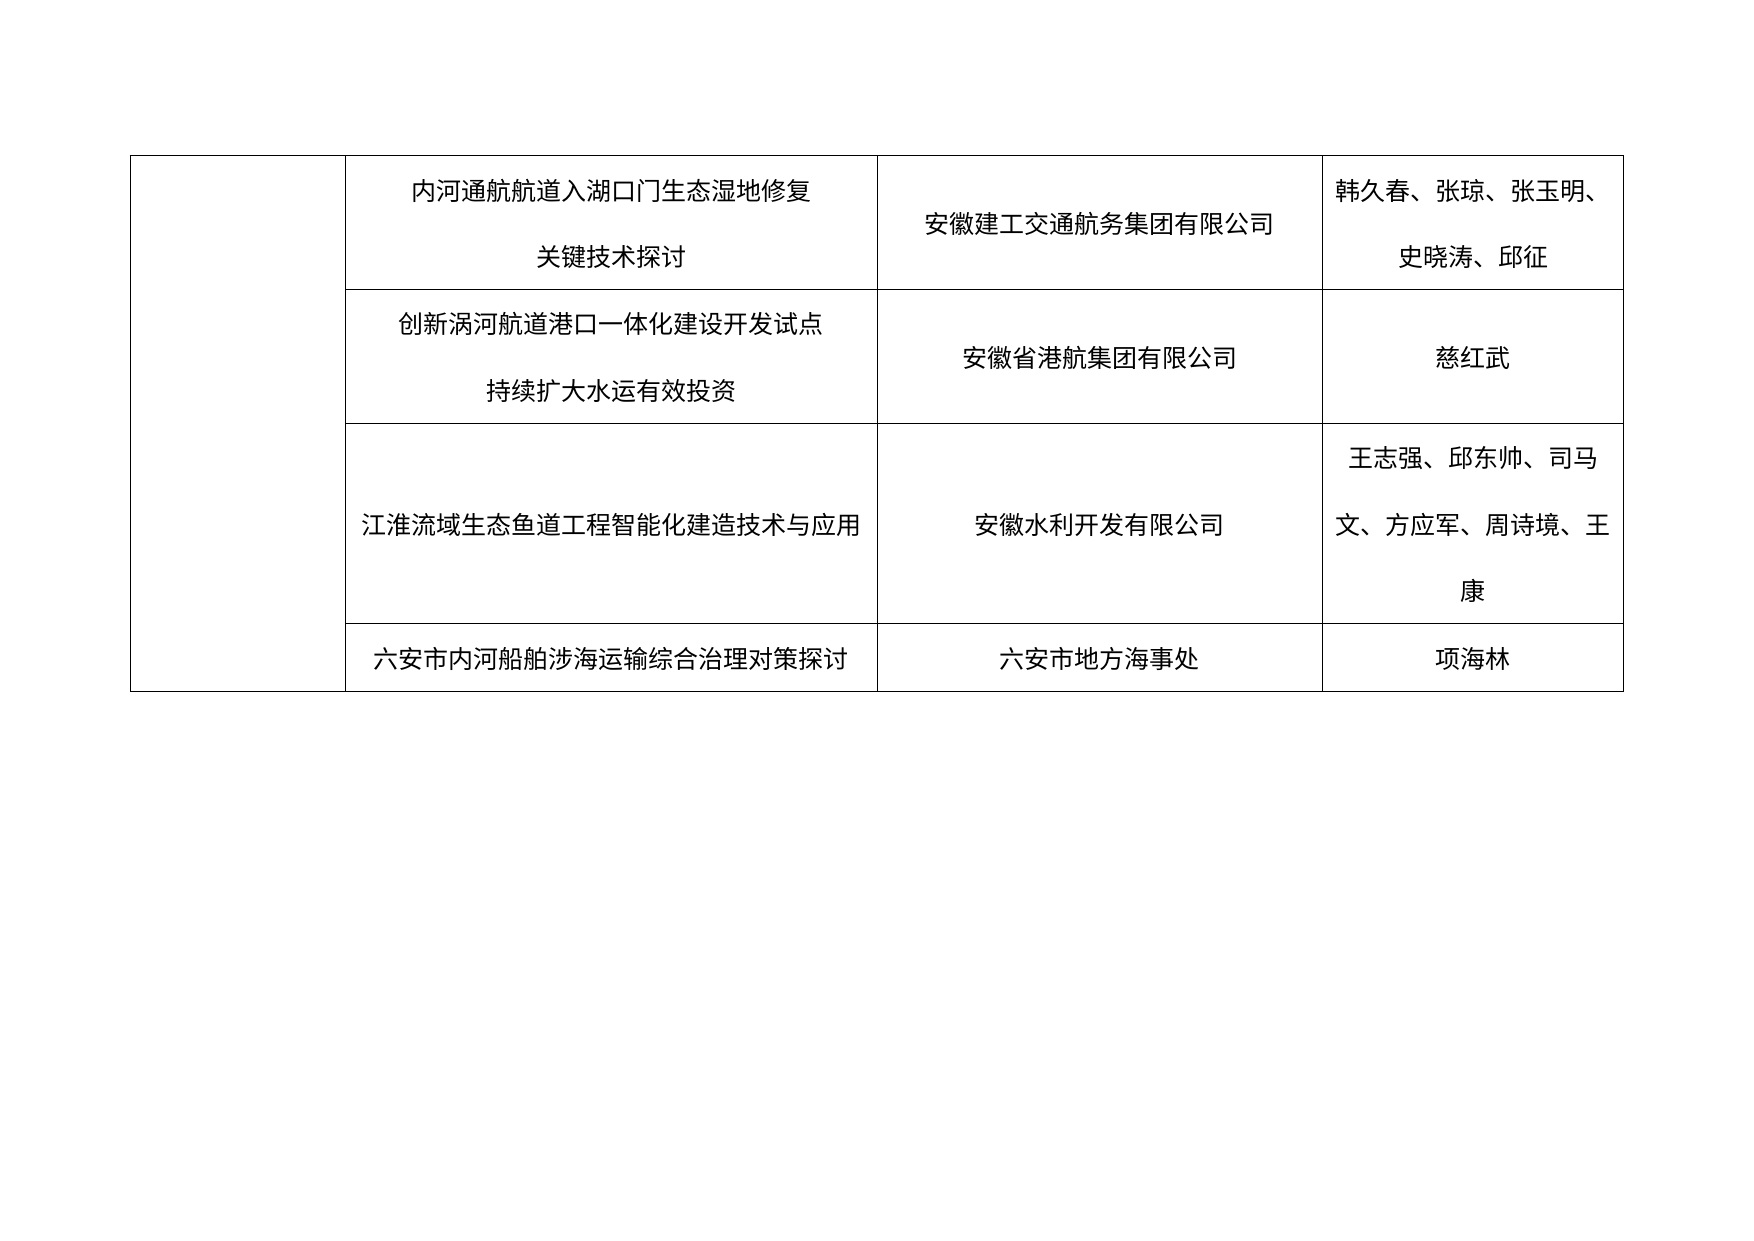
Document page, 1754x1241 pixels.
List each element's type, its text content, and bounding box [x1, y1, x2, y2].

table_cell 内河通航航道入湖口门生态湿地修复 关键技术探讨 [346, 156, 877, 289]
table_cell 六安市内河船舶涉海运输综合治理对策探讨 [346, 624, 877, 691]
table_cell 安徽水利开发有限公司 [878, 424, 1322, 623]
table_cell 六安市地方海事处 [878, 624, 1322, 691]
table_cell 安徽建工交通航务集团有限公司 [878, 156, 1322, 289]
table_cell 安徽省港航集团有限公司 [878, 290, 1322, 423]
table_cell 创新涡河航道港口一体化建设开发试点 持续扩大水运有效投资 [346, 290, 877, 423]
table_cell 慈红武 [1323, 290, 1623, 423]
table_cell 江淮流域生态鱼道工程智能化建造技术与应用 [346, 424, 877, 623]
table_cell 项海林 [1323, 624, 1623, 691]
table_cell 王志强、邱东帅、司马文、方应军、周诗境、王康 [1323, 424, 1623, 623]
table_cell 韩久春、张琼、张玉明、 史晓涛、邱征 [1323, 156, 1623, 289]
